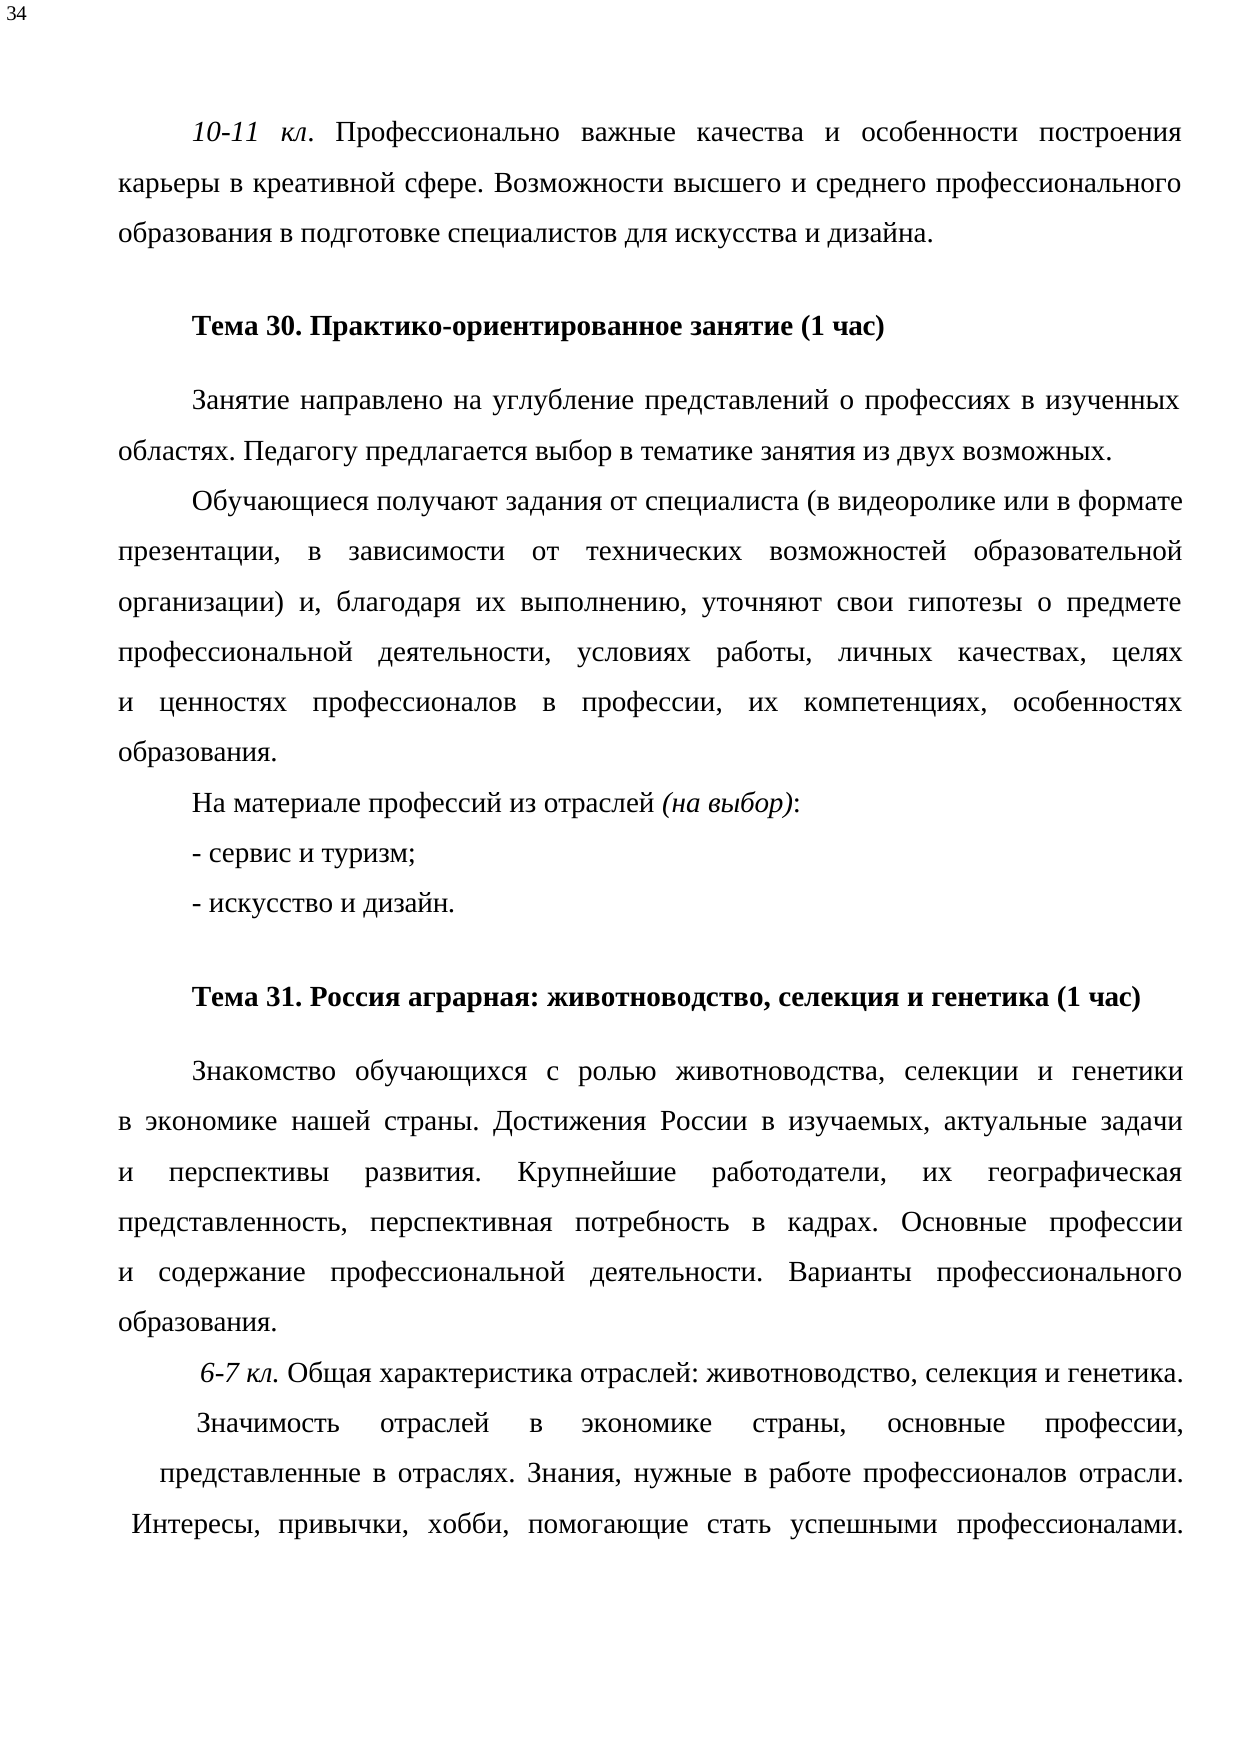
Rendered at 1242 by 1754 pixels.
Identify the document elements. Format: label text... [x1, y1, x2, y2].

text 10-11 кл. Профессионально важные качества и особенности построения карьеры в креативной сфере. Возможности высшего и среднего профессионального образования в подготовке специалистов для искусства и дизайна. [118, 114, 1182, 249]
text На материале профессий из отраслей (на выбор): [192, 785, 1196, 819]
subtitle Тема 31. Россия аграрная: животноводство, селекция и генетика (1 час) [192, 979, 1196, 1012]
subtitle Тема 30. Практико-ориентированное занятие (1 час) [192, 308, 1196, 342]
text Обучающиеся получают задания от специалиста (в видеоролике или в формате презентации, в зависимости от технических возможностей образовательной организации) и, благодаря их выполнению, уточняют свои гипотезы о предмете профессиональной деятельности, условиях работы, личных качествах, целях и ценностях профессионалов в профессии, их компетенциях, особенностях образования. [118, 483, 1183, 768]
list искусство и дизайн. [192, 886, 1196, 919]
list сервис и туризм; [192, 836, 1196, 869]
text 6-7 кл. Общая характеристика отраслей: животноводство, селекция и генетика. Значимость отраслей в экономике страны, основные профессии, представленные в отраслях. Знания, нужные в работе профессионалов отрасли. Интересы, привычки, хобби, помогающие стать успешными профессионалами. [128, 1355, 1184, 1539]
text Занятие направлено на углубление представлений о профессиях в изученных областях. Педагогу предлагается выбор в тематике занятия из двух возможных. [118, 382, 1181, 466]
text Знакомство обучающихся с ролью животноводства, селекции и генетики в экономике нашей страны. Достижения России в изучаемых, актуальные задачи и перспективы развития. Крупнейшие работодатели, их географическая представленность, перспективная потребность в кадрах. Основные профессии и содержание профессиональной деятельности. Варианты профессионального образования. [118, 1053, 1183, 1338]
